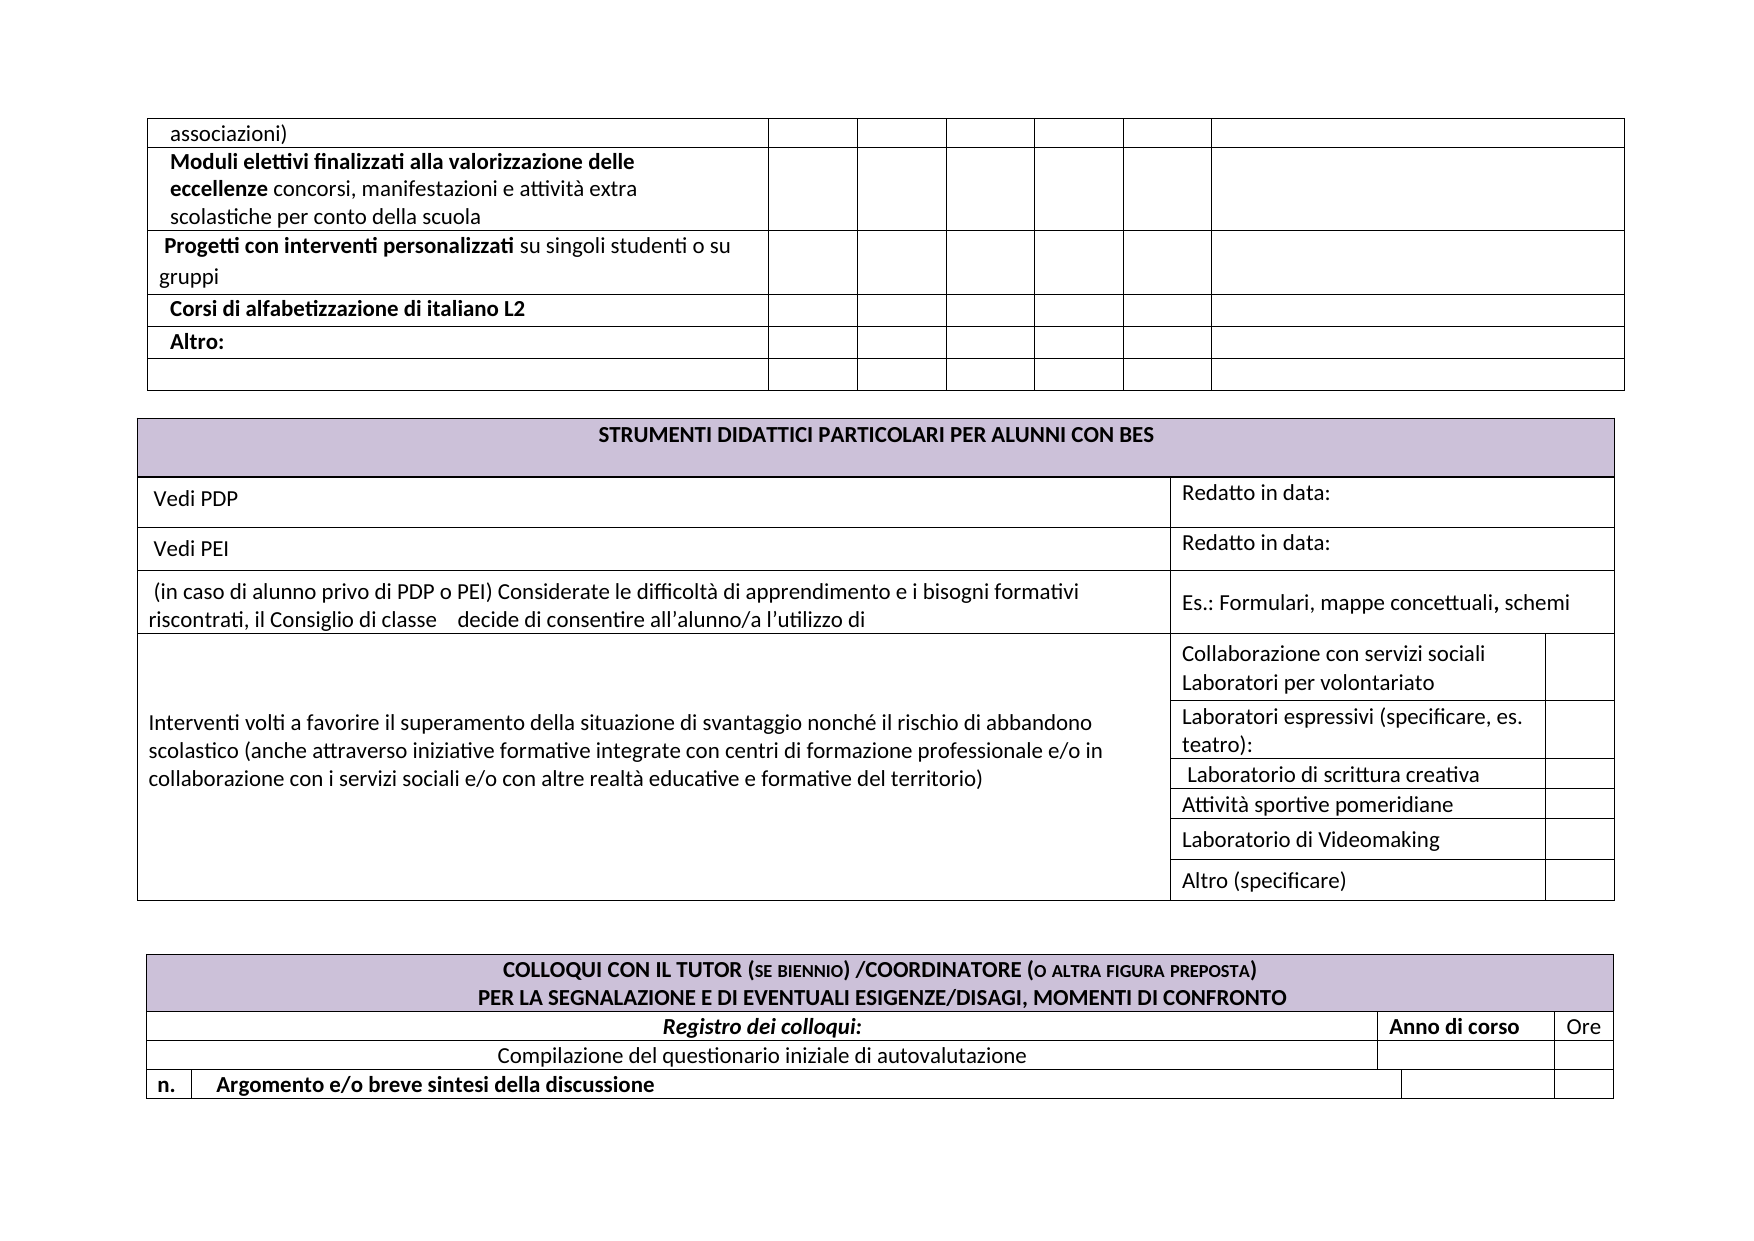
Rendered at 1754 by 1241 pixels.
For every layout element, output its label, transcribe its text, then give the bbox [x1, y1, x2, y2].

table_cell Corsi di alfabetizzazione di italiano L2 [148, 295, 768, 326]
table_cell [769, 119, 857, 147]
table_cell [1124, 231, 1211, 293]
table_cell [858, 295, 946, 326]
table_cell Altro (specificare) [1171, 860, 1545, 900]
table_cell Laboratorio di Videomaking [1171, 819, 1545, 859]
table_cell [1124, 119, 1211, 147]
table_cell [1546, 819, 1614, 859]
table_cell Redatto in data: [1171, 478, 1614, 527]
table_cell Collaborazione con servizi sociali Laboratori per volontariato [1171, 634, 1545, 700]
table_cell [769, 148, 857, 230]
table_cell [858, 119, 946, 147]
table_cell Altro: [148, 327, 768, 358]
table_cell Laboratori espressivi (specificare, es. teatro): [1171, 701, 1545, 758]
table_cell [1212, 327, 1624, 358]
table_cell [947, 359, 1034, 390]
table_cell [769, 359, 857, 390]
table_cell [1212, 119, 1624, 147]
table_cell [1035, 148, 1123, 230]
table_cell [947, 295, 1034, 326]
table_header STRUMENTI DIDATTICI PARTICOLARI PER ALUNNI CON BES [138, 419, 1614, 476]
table_cell [1212, 231, 1624, 293]
table_cell Moduli elettivi finalizzati alla valorizzazione delle eccellenze concorsi, manifestazioni e attività extra scolastiche per conto della scuola [148, 148, 768, 230]
table_cell Anno di corso [1378, 1012, 1554, 1040]
table_cell Vedi PEI [138, 528, 1170, 570]
table_cell [1378, 1041, 1554, 1069]
table_cell [1035, 119, 1123, 147]
table_cell Attività sportive pomeridiane [1171, 789, 1545, 818]
table_cell [769, 327, 857, 358]
table_cell [947, 148, 1034, 230]
table_cell [1035, 295, 1123, 326]
table_cell [947, 231, 1034, 293]
table_cell [1124, 359, 1211, 390]
table_cell [947, 327, 1034, 358]
table_cell n. [147, 1070, 191, 1098]
table_cell [1212, 148, 1624, 230]
table_cell [1546, 701, 1614, 758]
table_cell (in caso di alunno privo di PDP o PEI) Considerate le difficoltà di apprendimento e i bisogni formativi riscontrati, il Consiglio di classe decide di consentire all’alunno/a l’utilizzo di [138, 571, 1170, 633]
table_cell [1124, 148, 1211, 230]
table_cell Vedi PDP [138, 478, 1170, 527]
table_cell [1035, 327, 1123, 358]
table_cell Ore [1555, 1012, 1613, 1040]
table_cell [1402, 1070, 1554, 1098]
table_cell [858, 359, 946, 390]
table_cell [1124, 327, 1211, 358]
table_cell Laboratorio di scrittura creativa [1171, 759, 1545, 788]
table_cell [1546, 860, 1614, 900]
table_cell Redatto in data: [1171, 528, 1614, 570]
table_cell [769, 231, 857, 293]
table_cell Progetti con interventi personalizzati su singoli studenti o su gruppi [148, 231, 768, 293]
table_cell [858, 231, 946, 293]
table_cell [1212, 295, 1624, 326]
table_cell [1124, 295, 1211, 326]
table_cell [148, 359, 768, 390]
table_cell [769, 295, 857, 326]
table_cell [858, 148, 946, 230]
table_cell Es.: Formulari, mappe concettuali, schemi [1171, 571, 1614, 633]
table_cell Registro dei colloqui: [147, 1012, 1377, 1040]
table_header COLLOQUI CON IL TUTOR (se biennio) /COORDINATORE (o altra figura preposta) PER LA SEGNALAZIONE E DI EVENTUALI ESIGENZE/DISAGI, MOMENTI DI CONFRONTO [147, 955, 1613, 1011]
table_cell Compilazione del questionario iniziale di autovalutazione [147, 1041, 1377, 1069]
table_cell Interventi volti a favorire il superamento della situazione di svantaggio nonché il rischio di abbandono scolastico (anche attraverso iniziative formative integrate con centri di formazione professionale e/o in collaborazione con i servizi sociali e/o con altre realtà educative e formative del territorio) [138, 634, 1170, 900]
table_cell [1212, 359, 1624, 390]
table_cell Argomento e/o breve sintesi della discussione [192, 1070, 1401, 1098]
table_cell [1546, 634, 1614, 700]
table_cell [1035, 359, 1123, 390]
table_cell [1035, 231, 1123, 293]
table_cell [148, 119, 768, 147]
table_cell [947, 119, 1034, 147]
table_cell [1546, 759, 1614, 788]
table_cell [858, 327, 946, 358]
table_cell [1555, 1070, 1613, 1098]
table_cell [1555, 1041, 1613, 1069]
table_cell [1546, 789, 1614, 818]
